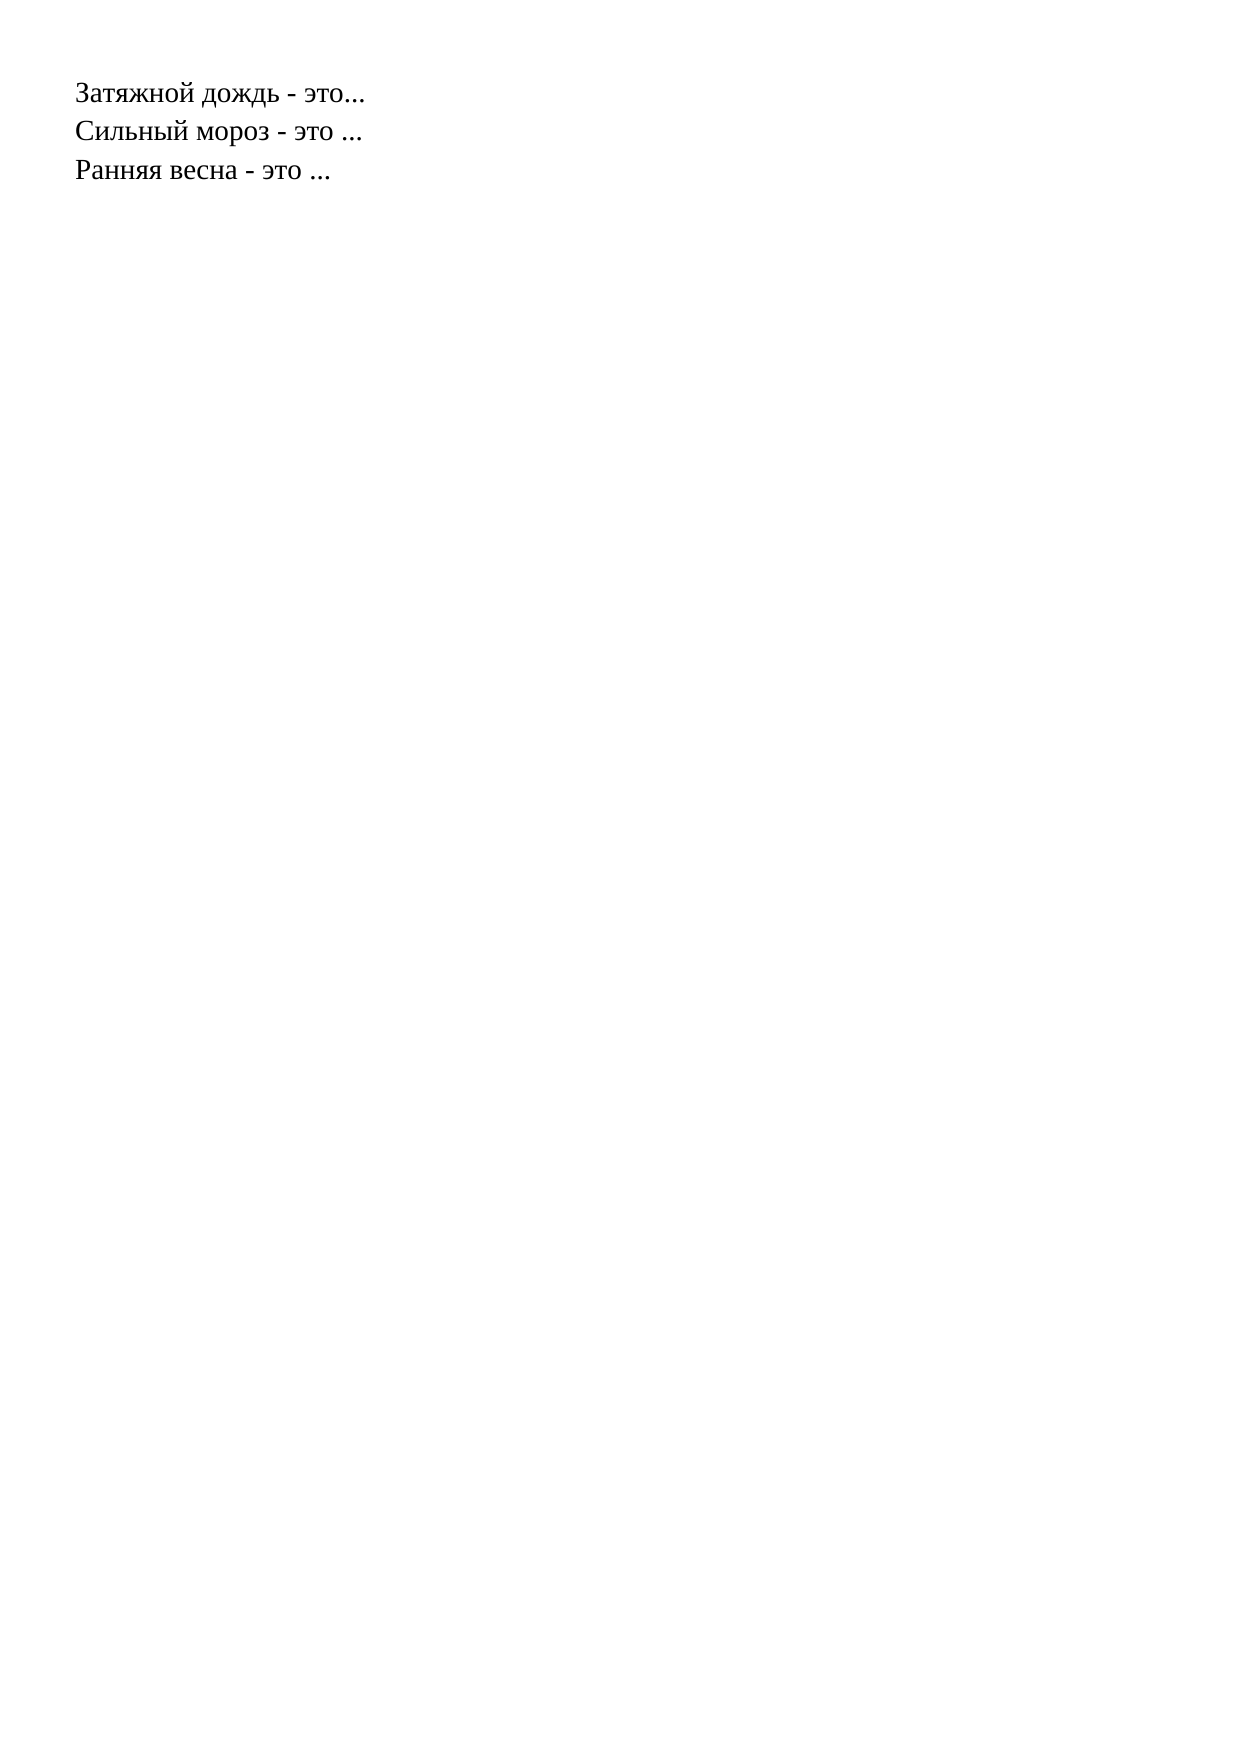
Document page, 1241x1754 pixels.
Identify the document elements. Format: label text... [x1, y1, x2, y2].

text Затяжной дождь - это... [75, 75, 1165, 108]
text Ранняя весна - это ... [75, 152, 1165, 186]
text Сильный мороз - это ... [75, 113, 1165, 147]
